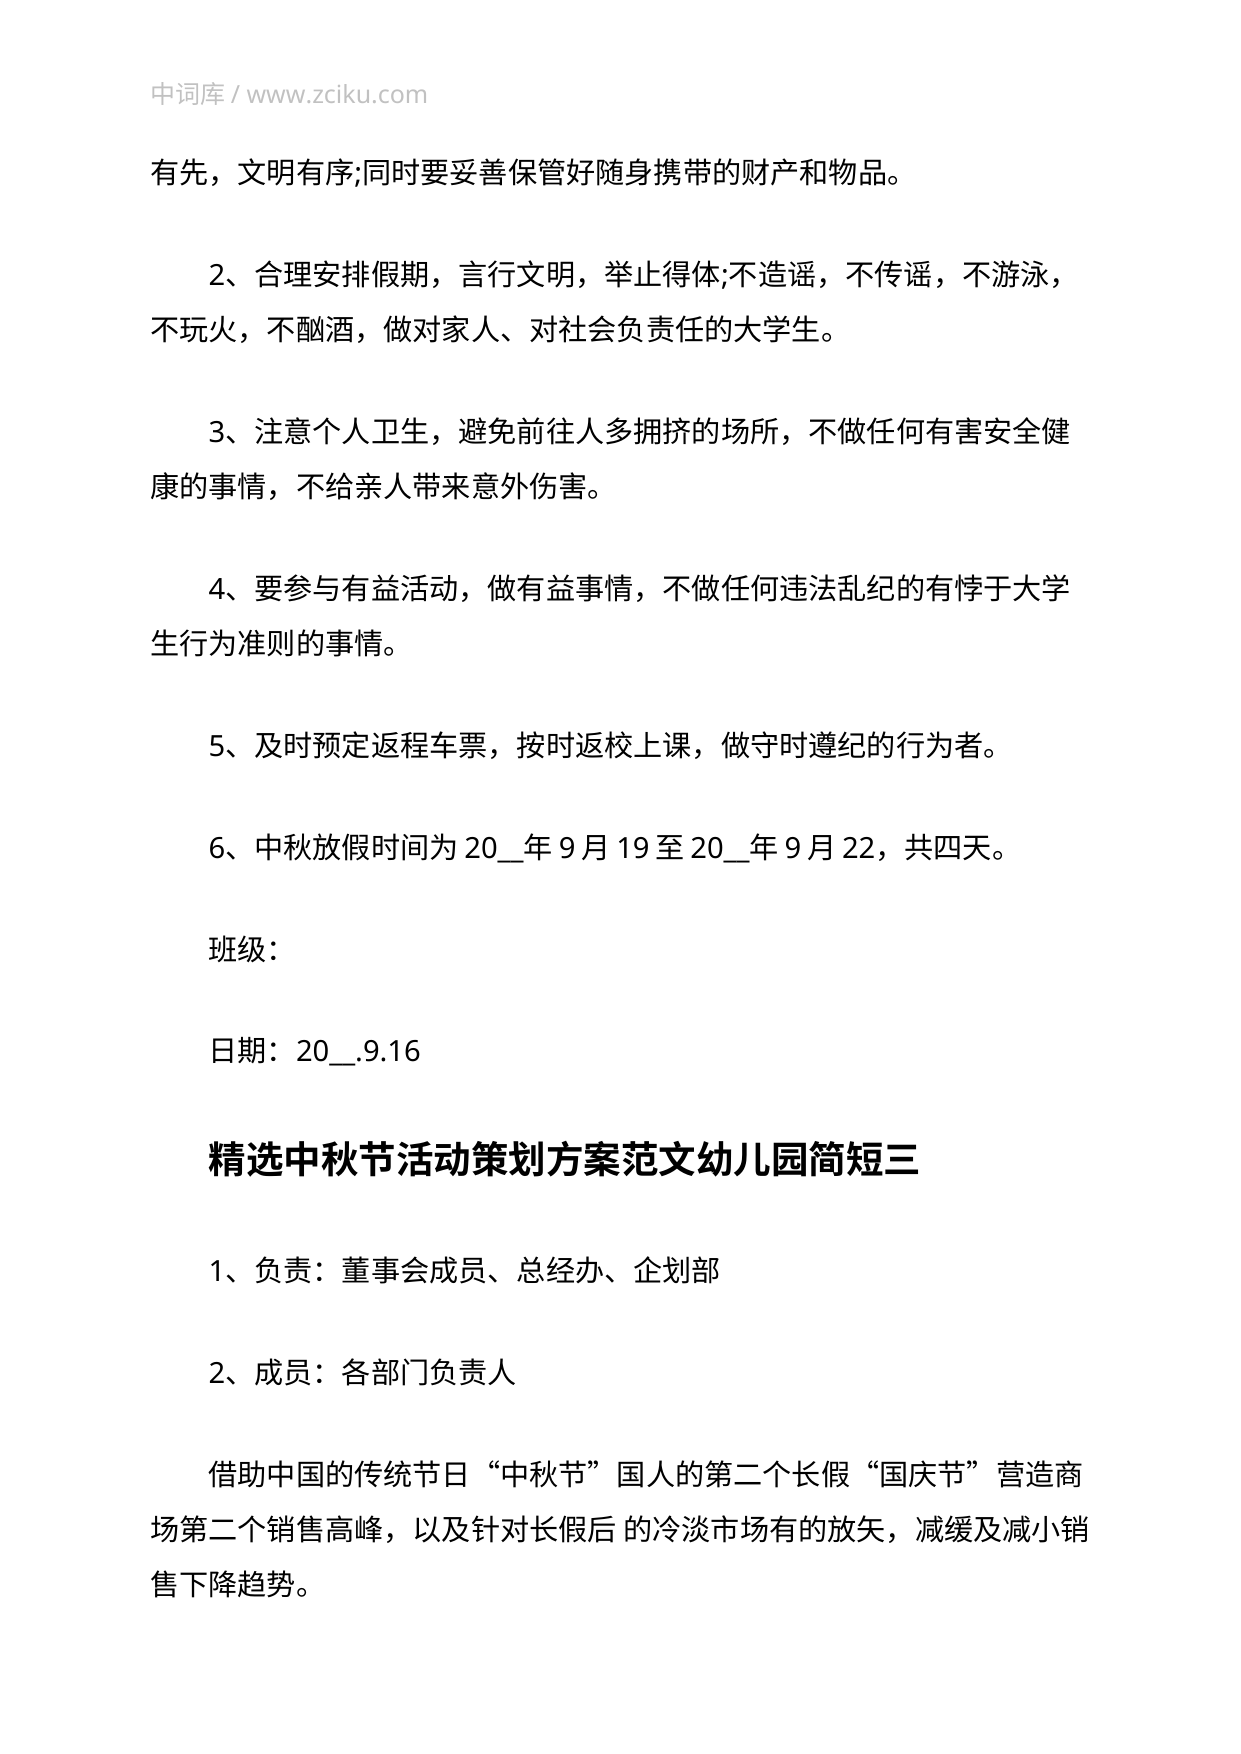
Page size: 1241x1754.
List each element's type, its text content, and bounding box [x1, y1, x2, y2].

text 班级： [150, 926, 1090, 968]
text 6、中秋放假时间为20__年9月19至20__年9月22，共四天。 [150, 824, 1090, 867]
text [150, 150, 1090, 192]
text 1、负责：董事会成员、总经办、企划部 [150, 1247, 1090, 1290]
text 日期：20__.9.16 [150, 1028, 1090, 1070]
text 3、注意个人卫生，避免前往人多拥挤的场所，不做任何有害安全健康的事情，不给亲人带来意外伤害。 [150, 409, 1090, 506]
text 2、合理安排假期，言行文明，举止得体;不造谣，不传谣，不游泳，不玩火，不酗酒，做对家人、对社会负责任的大学生。 [150, 252, 1090, 349]
text 精选中秋节活动策划方案范文幼儿园简短三 [150, 1130, 1090, 1184]
text 5、及时预定返程车票，按时返校上课，做守时遵纪的行为者。 [150, 722, 1090, 765]
text 4、要参与有益活动，做有益事情，不做任何违法乱纪的有悖于大学生行为准则的事情。 [150, 566, 1090, 663]
text 借助中国的传统节日“中秋节”国人的第二个长假“国庆节”营造商场第二个销售高峰，以及针对长假后 的冷淡市场有的放矢，减缓及减小销售下降趋势。 [150, 1451, 1090, 1603]
text 2、成员：各部门负责人 [150, 1349, 1090, 1392]
